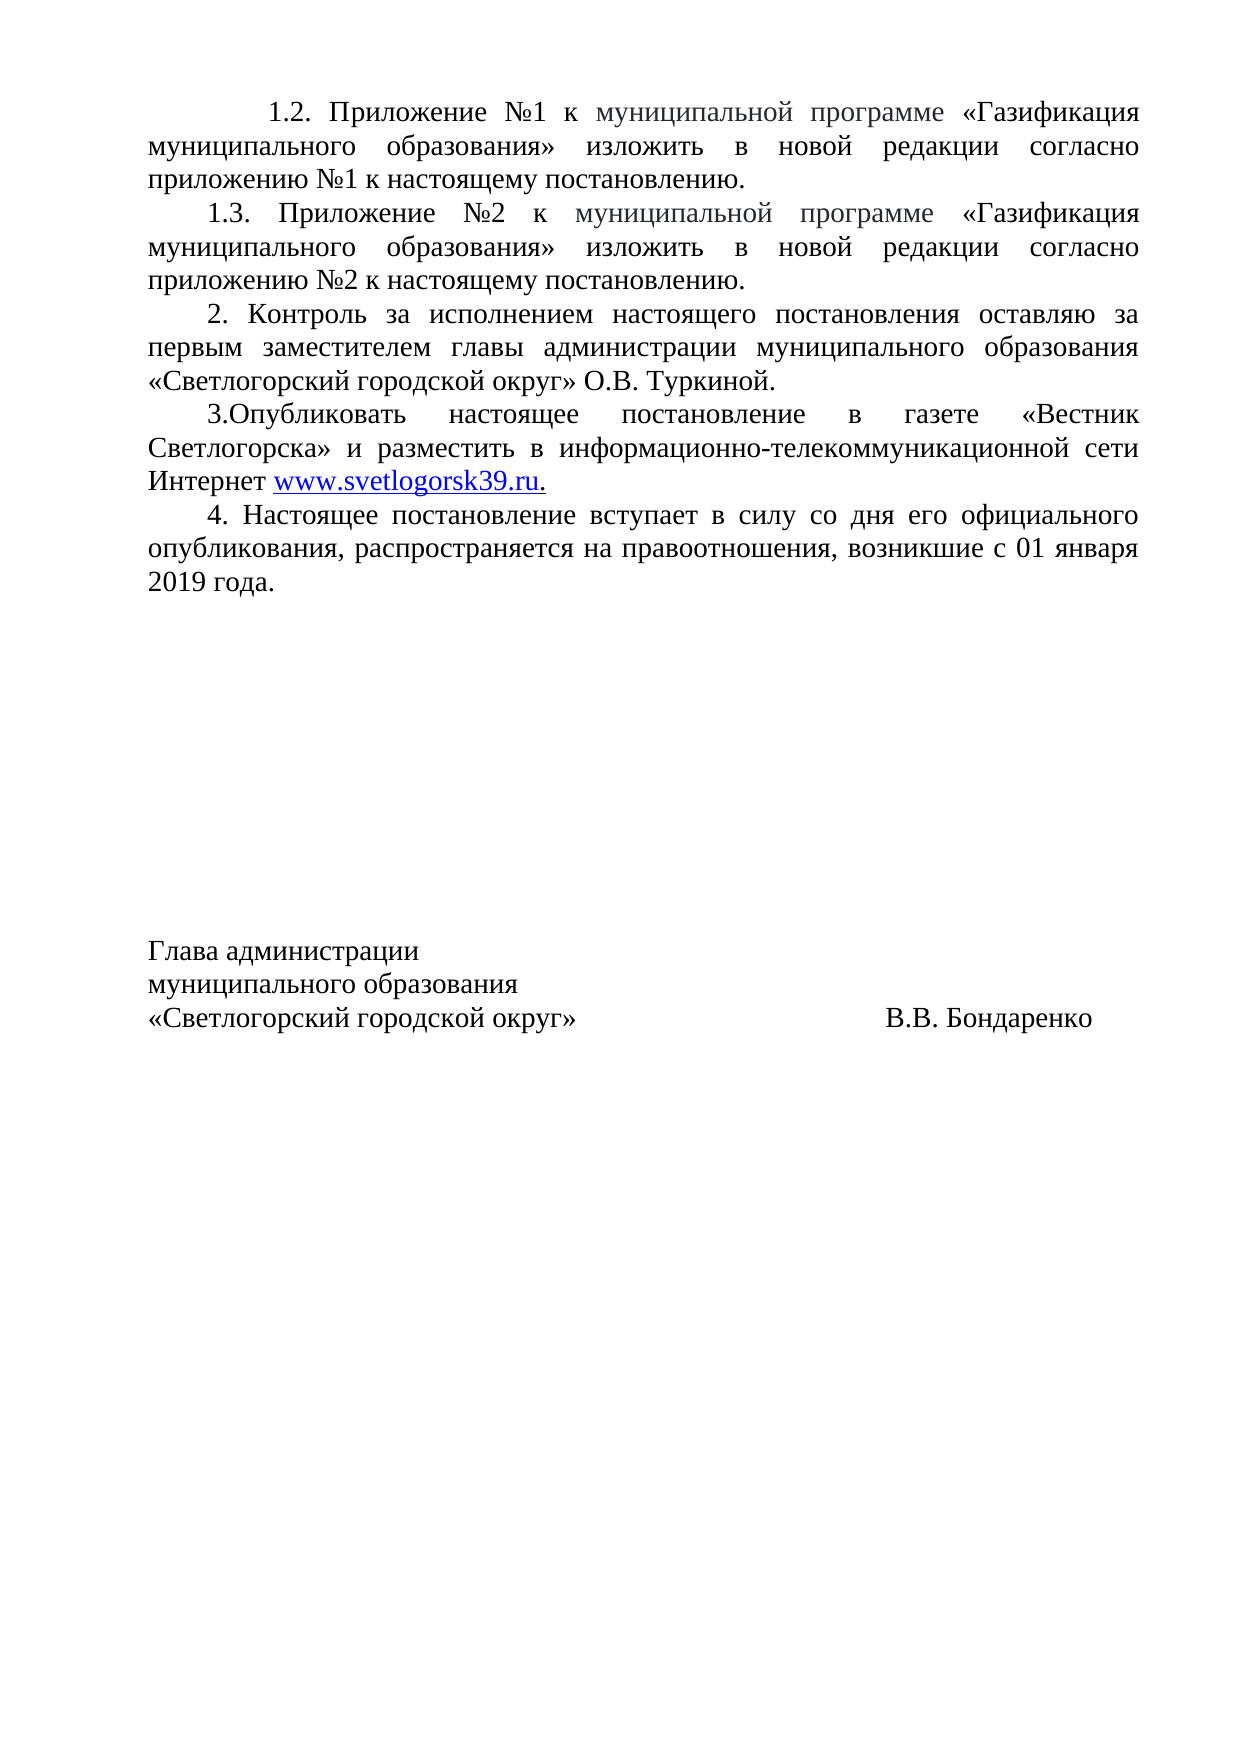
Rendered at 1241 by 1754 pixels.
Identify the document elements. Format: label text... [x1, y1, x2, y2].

text 1.2. Приложение №1 к муниципальной программе «Газификация муниципального образования» изложить в новой редакции согласно приложению №1 к настоящему постановлению. [148, 94, 1140, 195]
text 1.3. Приложение №2 к муниципальной программе «Газификация муниципального образования» изложить в новой редакции согласно приложению №2 к настоящему постановлению. [148, 195, 1140, 296]
text муниципального образования [148, 967, 1140, 1000]
text 2. Контроль за исполнением настоящего постановления оставляю за первым заместителем главы администрации муниципального образования «Светлогорский городской округ» О.В. Туркиной. [148, 296, 1140, 396]
text 4. Настоящее постановление вступает в силу со дня его официального опубликования, распространяется на правоотношения, возникшие с 01 января 2019 года. [148, 497, 1140, 598]
list 3.Опубликовать настоящее постановление в газете «Вестник Светлогорска» и разместить в информационно-телекоммуникационной сети Интернет www.svetlogorsk39.ru. [148, 396, 1140, 497]
text «Светлогорский городской округ» В.В. Бондаренко [148, 1000, 1140, 1034]
text Глава администрации [148, 933, 1140, 967]
